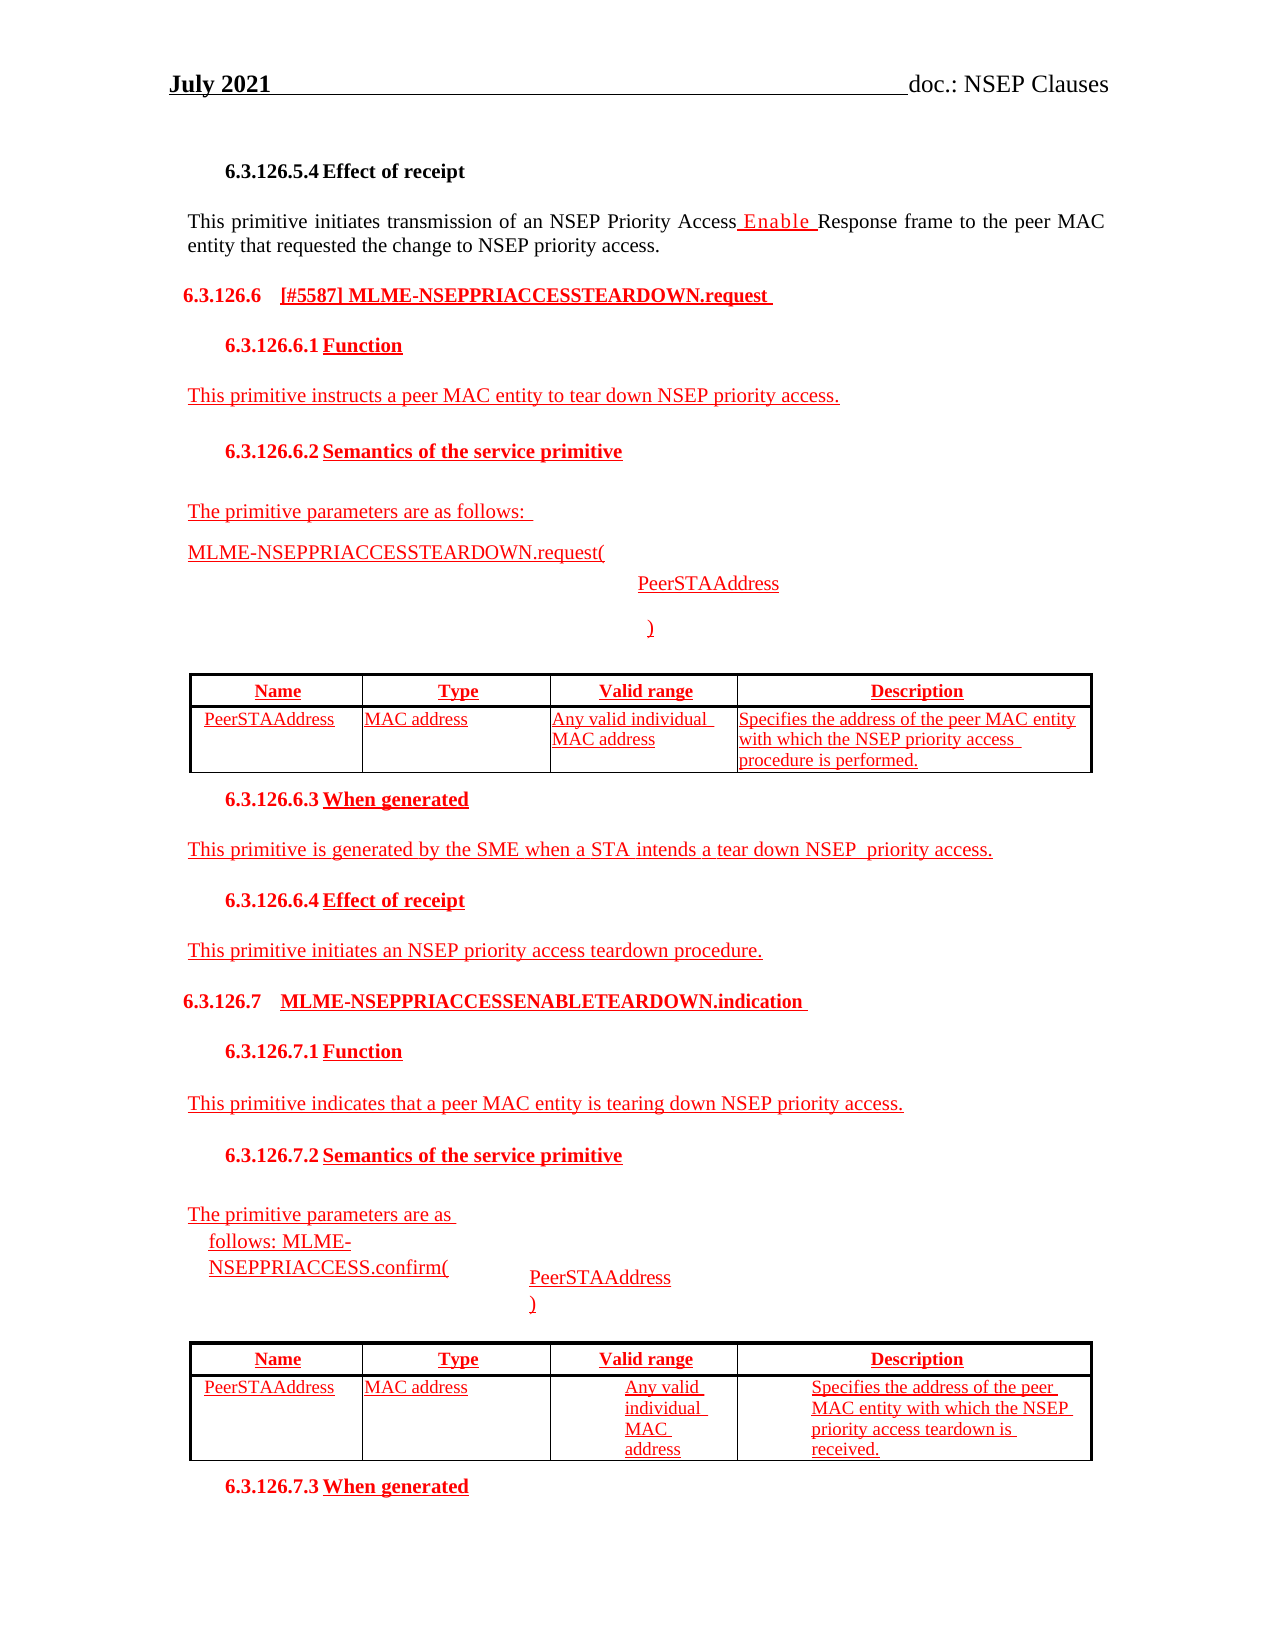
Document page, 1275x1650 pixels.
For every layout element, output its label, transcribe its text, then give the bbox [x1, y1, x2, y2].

text The primitive parameters are as follows: [187, 499, 1275, 523]
list Function [225, 333, 1106, 357]
table_cell MAC address [363, 708, 550, 772]
table_header Description [738, 1345, 1090, 1374]
text This primitive initiates an NSEP priority access teardown procedure. [187, 938, 1106, 962]
text This primitive instructs a peer MAC entity to tear down NSEP priority access. [187, 383, 1106, 407]
table_header Description [738, 676, 1090, 705]
text PeerSTAAddress [637, 571, 960, 595]
table_cell PeerSTAAddress [192, 1377, 362, 1460]
table_cell Any valid individual MAC address [551, 708, 737, 772]
list When generated [225, 1474, 1106, 1498]
table_cell Any valid individual MAC address [551, 1377, 737, 1460]
table_cell PeerSTAAddress [192, 708, 362, 772]
table_header Type [363, 676, 550, 705]
text This primitive is generated by the SME when a STA intends a tear down NSEP priority access. [187, 837, 1106, 861]
table_header Valid range [551, 676, 737, 705]
list Effect of receipt [225, 158, 625, 183]
table_header Name [192, 676, 362, 705]
text This primitive indicates that a peer MAC entity is tearing down NSEP priority access. [187, 1091, 1106, 1115]
table_header Type [363, 1345, 550, 1374]
table_cell Specifies the address of the peer MAC entity with which the NSEP priority access teardown is received. [738, 1377, 1090, 1460]
text PeerSTAAddress [529, 1265, 678, 1289]
table_header Valid range [551, 1345, 737, 1374]
list When generated [225, 787, 1106, 811]
list Semantics of the service primitive [225, 1143, 1106, 1167]
text The primitive parameters are as follows: MLME-NSEPPRIACCESS.confirm( [187, 1202, 524, 1279]
text This primitive initiates transmission of an NSEP Priority Access Enable Response frame to the peer MAC entity that requested the change to NSEP priority access. [187, 208, 1106, 257]
text ) [529, 1291, 1106, 1315]
list MLME-NSEPPRIACCESSENABLETEARDOWN.indication [183, 989, 1106, 1013]
text ) [647, 615, 904, 639]
table_cell MAC address [363, 1377, 550, 1460]
text MLME-NSEPPRIACCESSTEARDOWN.request( [187, 540, 960, 564]
table_cell Specifies the address of the peer MAC entity with which the NSEP priority access procedure is performed. [738, 708, 1090, 772]
list Effect of receipt [225, 888, 1106, 912]
list [#5587] MLME-NSEPPRIACCESSTEARDOWN.request [183, 283, 1106, 307]
table_header Name [192, 1345, 362, 1374]
list Semantics of the service primitive [225, 439, 1106, 463]
list Function [225, 1039, 1106, 1063]
